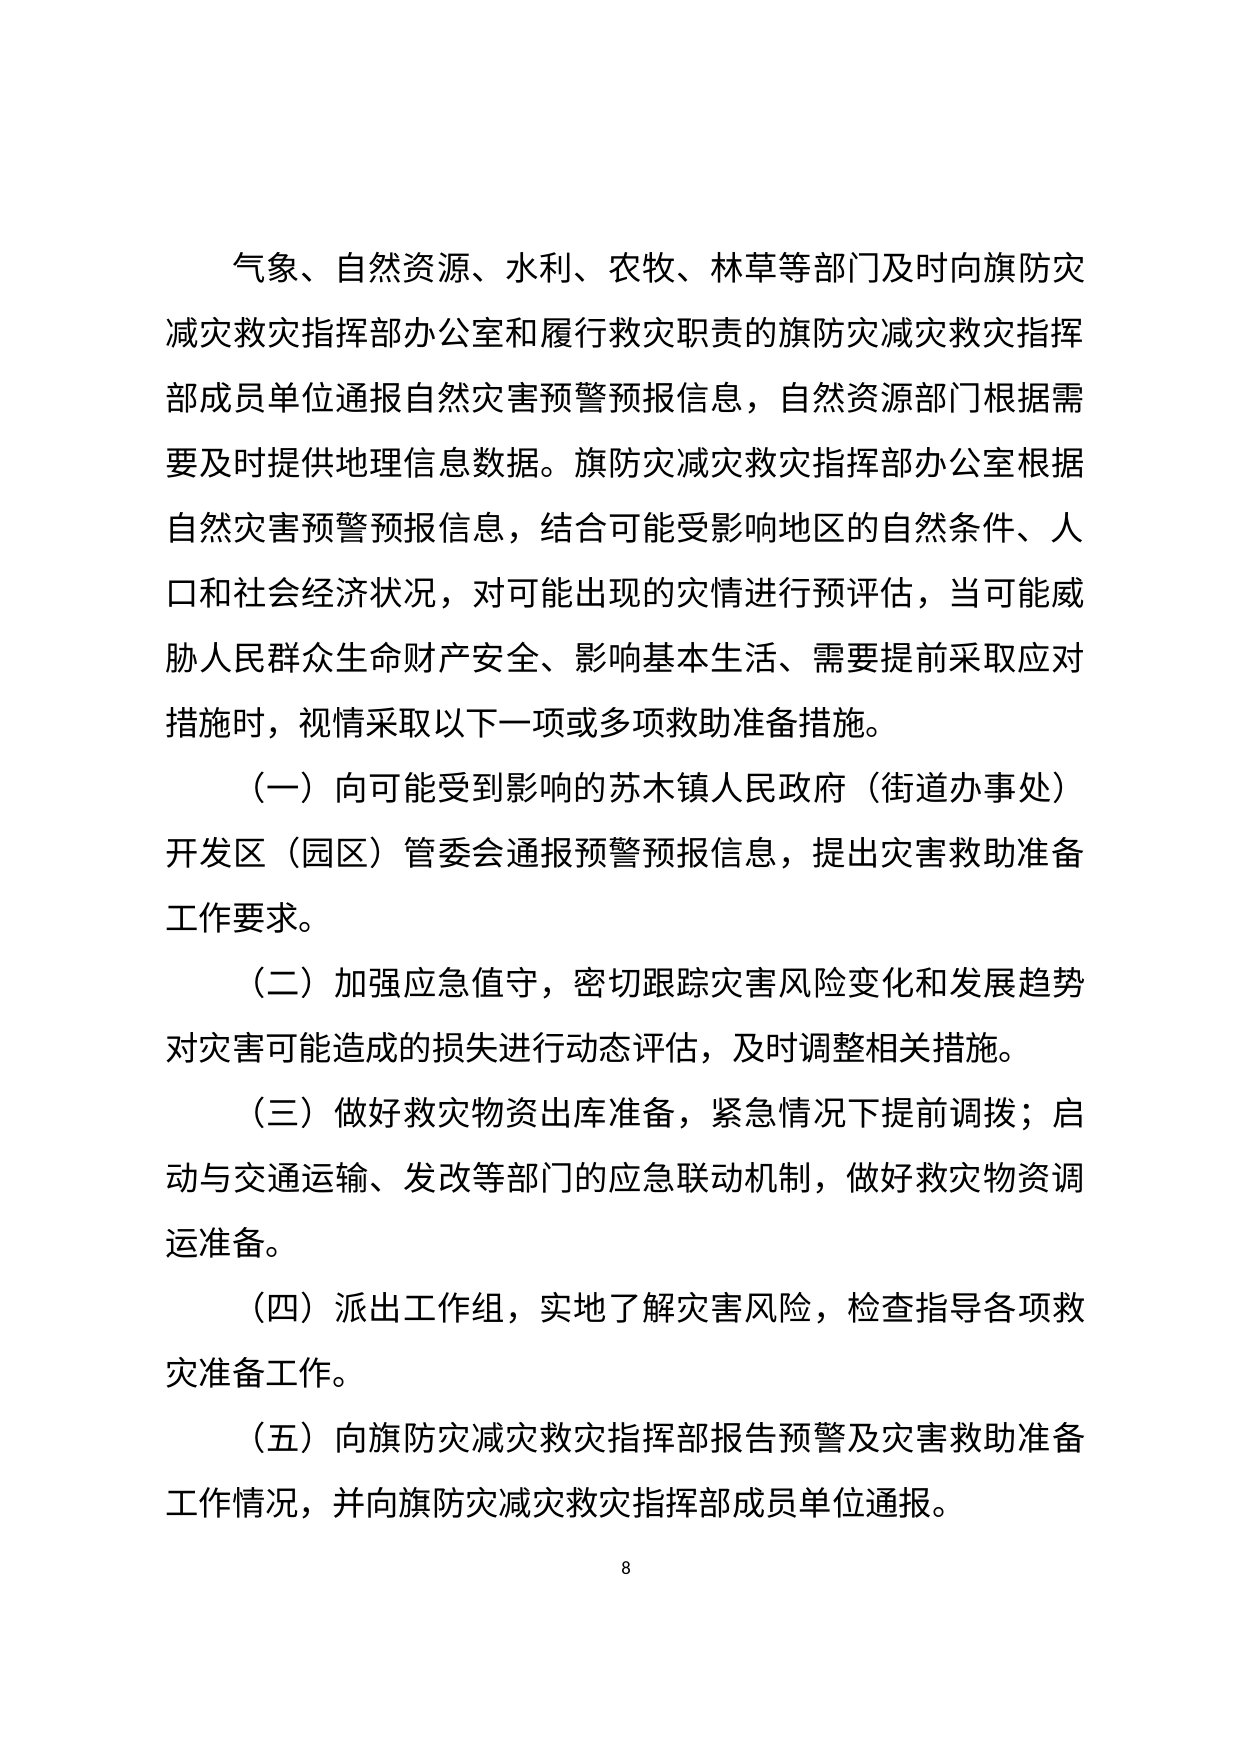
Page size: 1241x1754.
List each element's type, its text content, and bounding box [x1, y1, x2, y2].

text （四）派出工作组，实地了解灾害风险，检查指导各项救灾准备工作。 [165, 1273, 1087, 1403]
text 气象、自然资源、水利、农牧、林草等部门及时向旗防灾减灾救灾指挥部办公室和履行救灾职责的旗防灾减灾救灾指挥部成员单位通报自然灾害预警预报信息，自然资源部门根据需要及时提供地理信息数据。旗防灾减灾救灾指挥部办公室根据自然灾害预警预报信息，结合可能受影响地区的自然条件、人口和社会经济状况，对可能出现的灾情进行预评估，当可能威胁人民群众生命财产安全、影响基本生活、需要提前采取应对措施时，视情采取以下一项或多项救助准备措施。 [165, 233, 1087, 753]
text （三）做好救灾物资出库准备，紧急情况下提前调拨；启动与交通运输、发改等部门的应急联动机制，做好救灾物资调运准备。 [165, 1078, 1087, 1273]
text （二）加强应急值守，密切跟踪灾害风险变化和发展趋势，对灾害可能造成的损失进行动态评估，及时调整相关措施。 [165, 948, 1087, 1078]
text （一）向可能受到影响的苏木镇人民政府（街道办事处）、开发区（园区）管委会通报预警预报信息，提出灾害救助准备工作要求。 [165, 753, 1087, 948]
text （五）向旗防灾减灾救灾指挥部报告预警及灾害救助准备工作情况，并向旗防灾减灾救灾指挥部成员单位通报。 [165, 1403, 1087, 1533]
